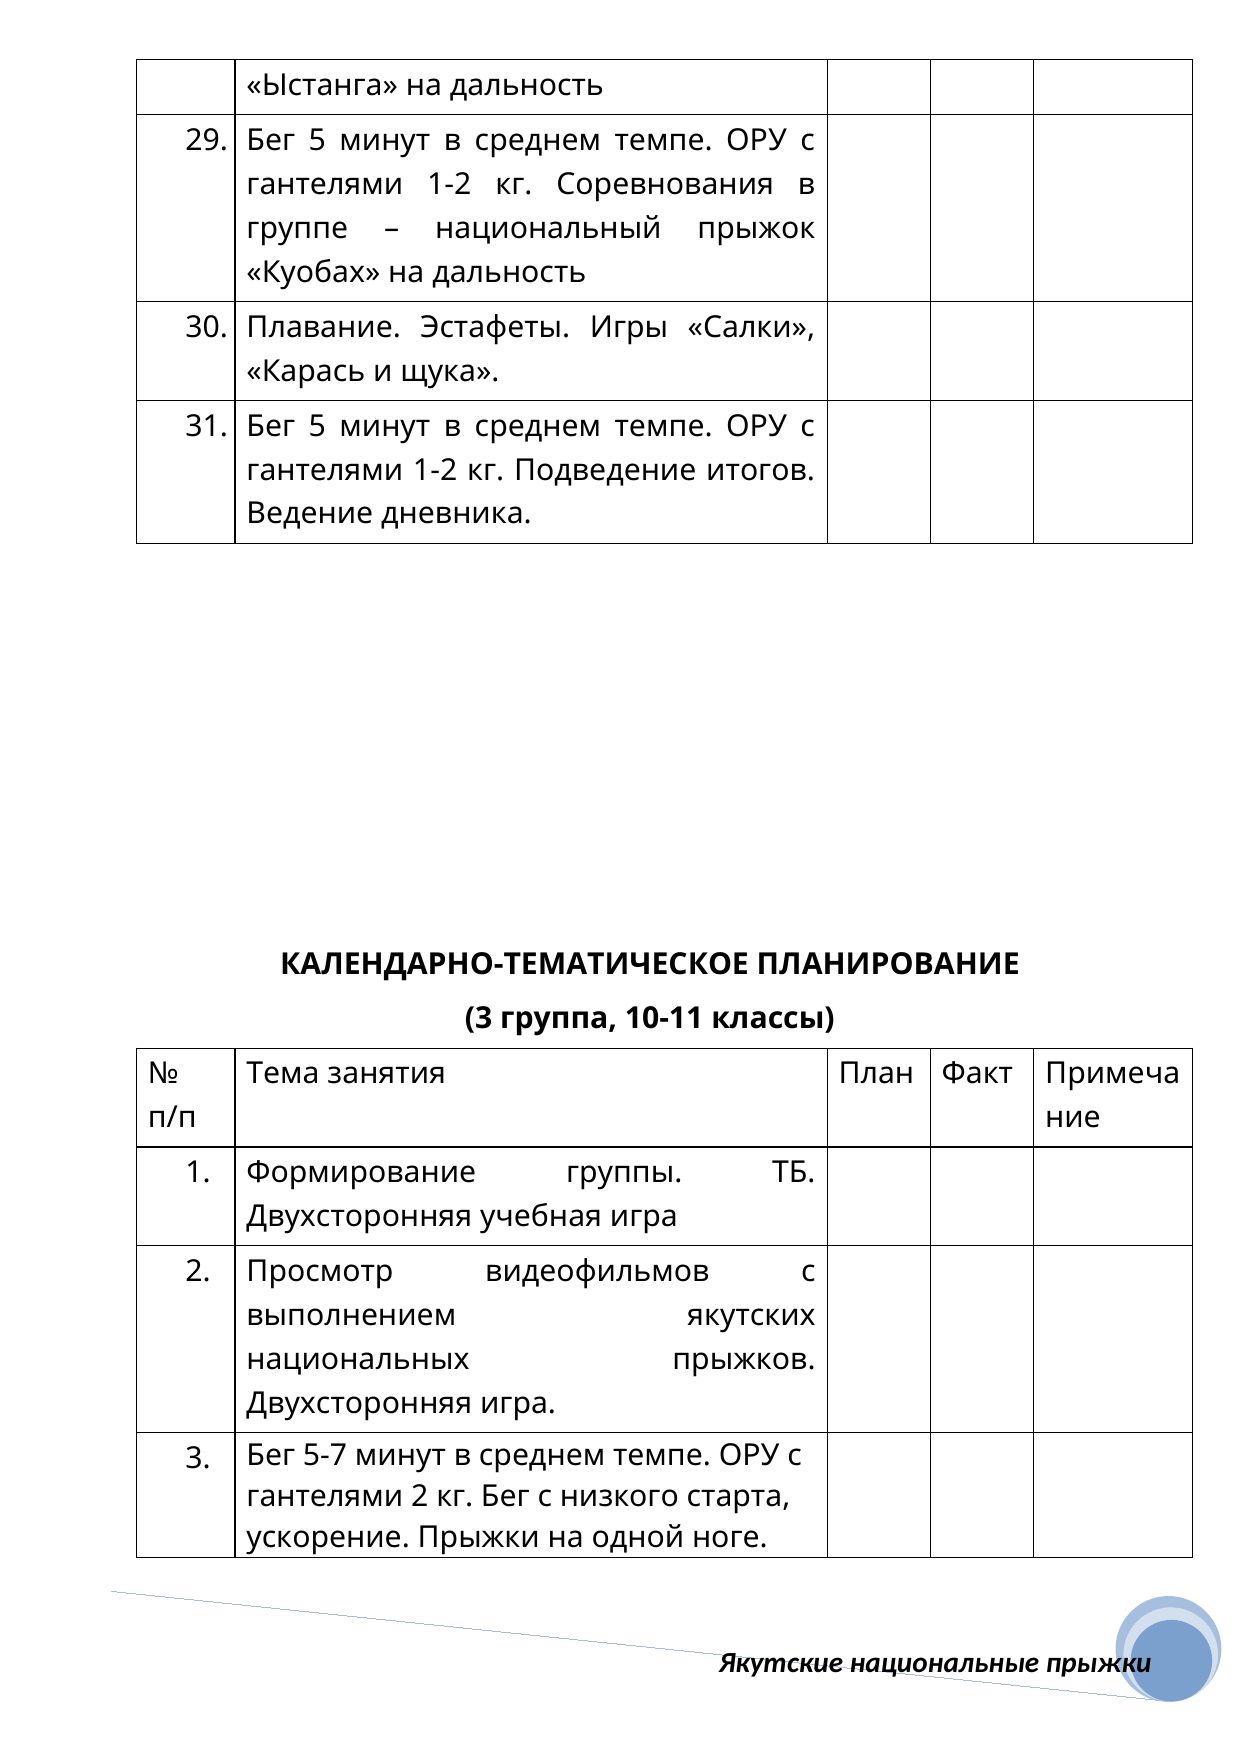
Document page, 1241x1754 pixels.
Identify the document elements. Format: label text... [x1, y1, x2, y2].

text (3 группа, 10-11 классы) [148, 993, 1152, 1037]
table_cell [137, 60, 234, 114]
table_cell [137, 1148, 234, 1245]
table_cell [828, 1148, 930, 1245]
table_cell [1034, 60, 1192, 114]
table_header Тема занятия [236, 1049, 827, 1146]
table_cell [236, 60, 827, 114]
table_cell [931, 115, 1033, 301]
table_cell [137, 401, 234, 543]
text КАЛЕНДАРНО-ТЕМАТИЧЕСКОЕ ПЛАНИРОВАНИЕ [148, 939, 1152, 983]
table_cell [931, 302, 1033, 400]
table_cell [931, 1148, 1033, 1245]
table_cell [1034, 1148, 1192, 1245]
table_cell [931, 401, 1033, 543]
table_cell Плавание. Эстафеты. Игры «Салки», «Карась и щука». [236, 302, 827, 400]
table_cell [828, 1433, 930, 1557]
table_cell [1034, 115, 1192, 301]
table_cell [931, 60, 1033, 114]
table_cell [1034, 1433, 1192, 1557]
table_cell [828, 115, 930, 301]
table_cell [828, 401, 930, 543]
table_cell Бег 5 минут в среднем темпе. ОРУ с гантелями 1-2 кг. Подведение итогов. Ведение дневника. [236, 401, 827, 543]
table_cell Формирование группы. ТБ. Двухсторонняя учебная игра [236, 1148, 827, 1245]
table_header Факт [931, 1049, 1033, 1146]
table_cell [137, 115, 234, 301]
table_cell [137, 1433, 234, 1557]
table_header План [828, 1049, 930, 1146]
table_cell [137, 302, 234, 400]
table_cell Бег 5 минут в среднем темпе. ОРУ с гантелями 1-2 кг. Соревнования в группе – национальный прыжок «Куобах» на дальность [236, 115, 827, 301]
table_cell [1034, 302, 1192, 400]
table_cell [1034, 401, 1192, 543]
table_header № п/п [137, 1049, 234, 1146]
table_cell [828, 1246, 930, 1432]
table_cell [828, 60, 930, 114]
table_cell [931, 1433, 1033, 1557]
table_cell [1034, 1246, 1192, 1432]
table_cell [931, 1246, 1033, 1432]
table_cell Просмотр видеофильмов с выполнением якутских национальных прыжков. Двухсторонняя игра. [236, 1246, 827, 1432]
table_cell [828, 302, 930, 400]
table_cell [236, 1433, 827, 1557]
table_header Примечание [1034, 1049, 1192, 1146]
table_cell [137, 1246, 234, 1432]
